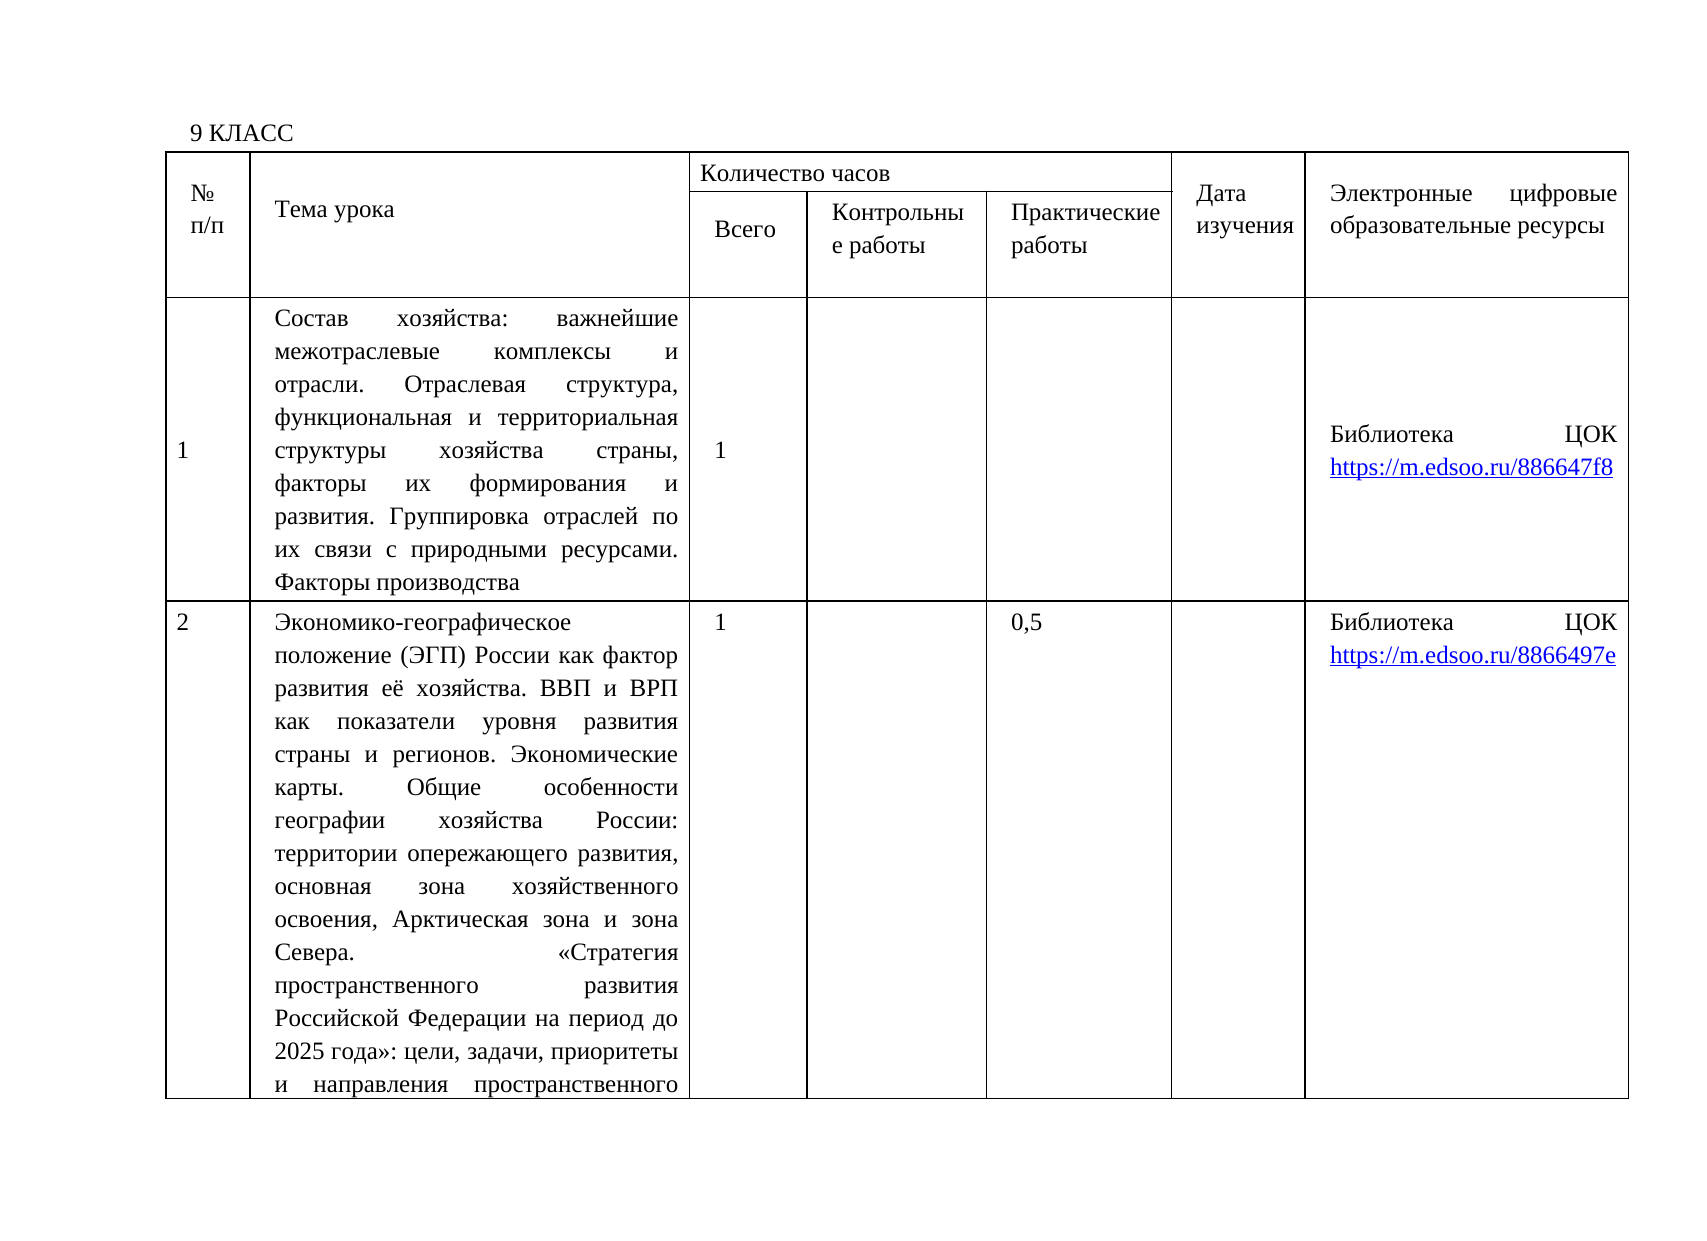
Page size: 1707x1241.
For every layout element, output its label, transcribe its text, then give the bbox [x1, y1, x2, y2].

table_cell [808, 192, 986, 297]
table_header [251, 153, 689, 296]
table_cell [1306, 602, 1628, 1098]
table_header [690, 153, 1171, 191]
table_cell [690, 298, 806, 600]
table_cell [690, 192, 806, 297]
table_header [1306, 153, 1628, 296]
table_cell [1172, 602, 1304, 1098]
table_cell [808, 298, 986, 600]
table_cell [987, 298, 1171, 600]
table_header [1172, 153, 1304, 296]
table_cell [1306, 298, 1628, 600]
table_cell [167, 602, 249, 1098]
text 9 КЛАСС [190, 118, 1618, 147]
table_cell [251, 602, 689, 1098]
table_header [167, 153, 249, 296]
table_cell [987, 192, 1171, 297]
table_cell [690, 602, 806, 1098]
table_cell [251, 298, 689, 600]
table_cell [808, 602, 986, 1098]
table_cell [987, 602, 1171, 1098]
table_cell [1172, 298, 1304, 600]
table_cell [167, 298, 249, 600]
